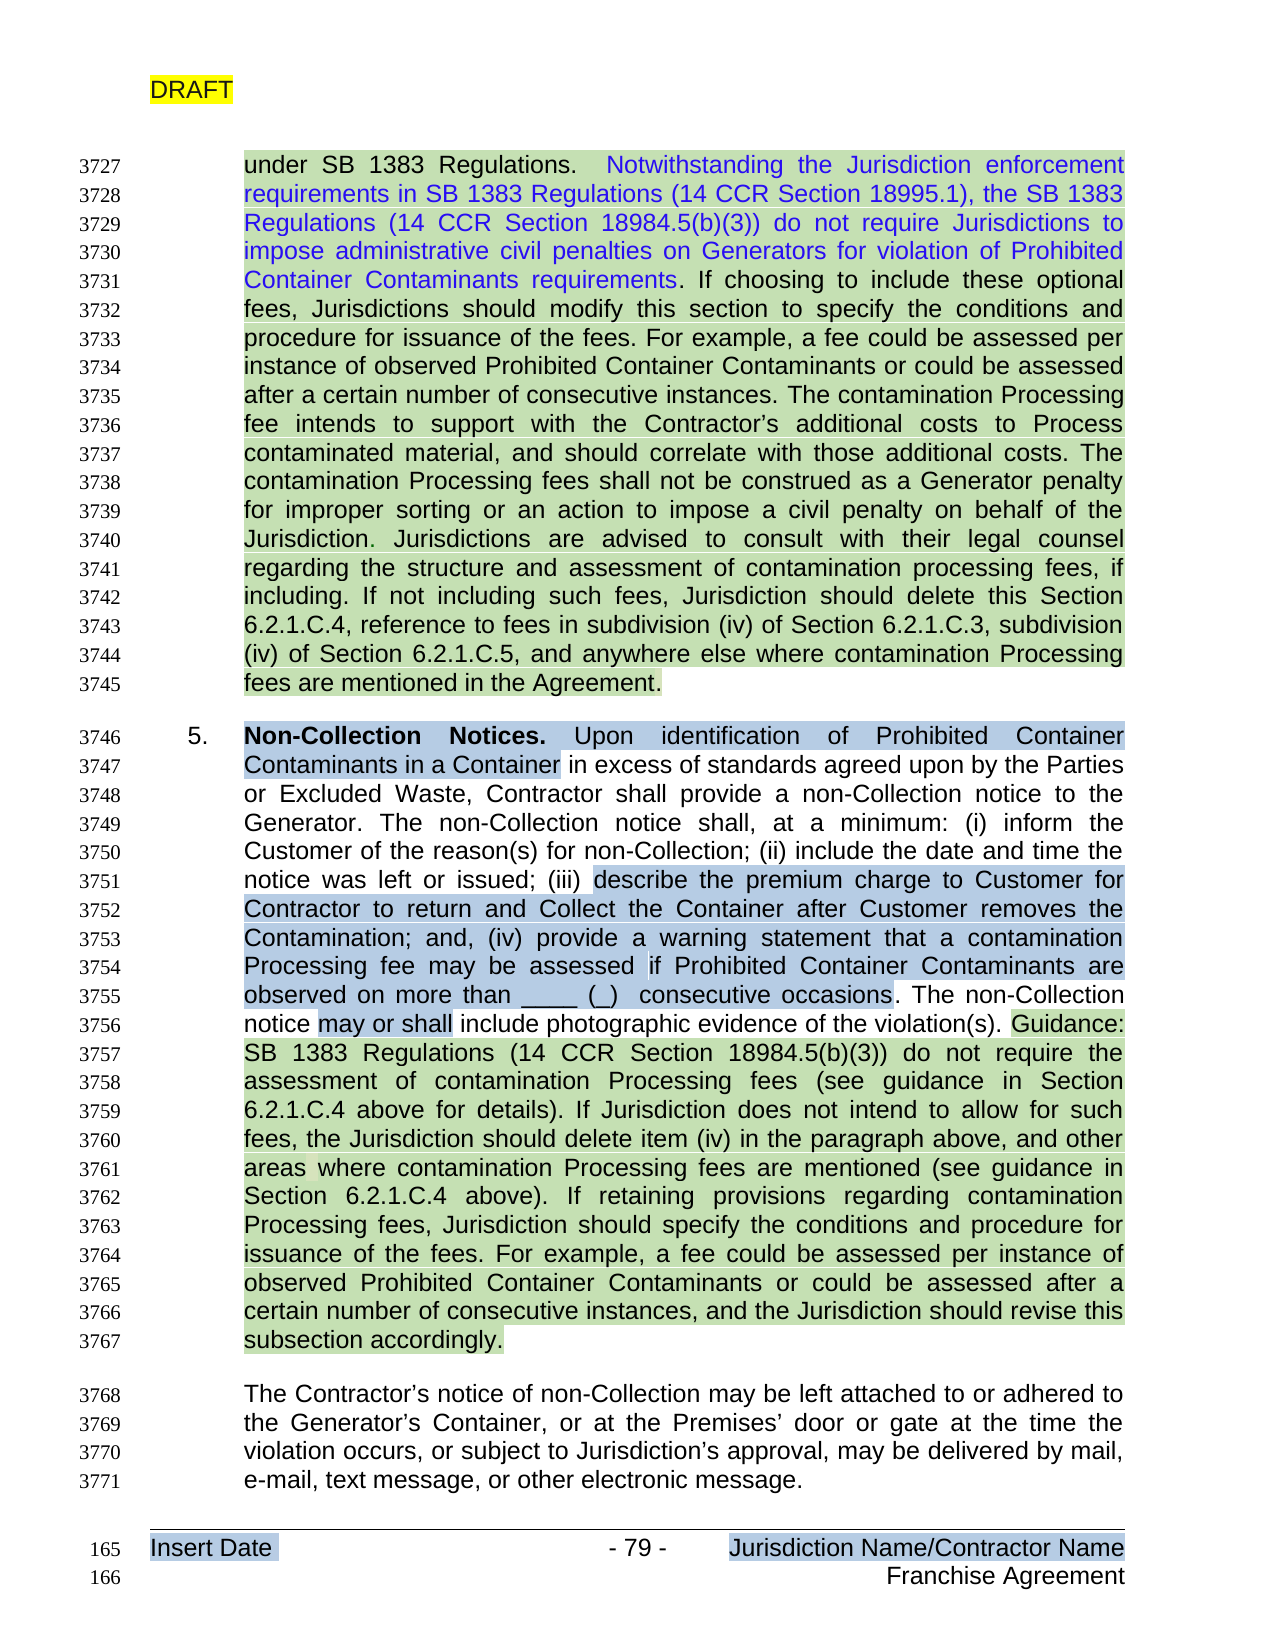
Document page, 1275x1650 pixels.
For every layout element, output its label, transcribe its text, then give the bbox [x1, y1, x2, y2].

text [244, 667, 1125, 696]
text The Contractor’s notice of non-Collection may be left attached to or adhered to the Generator’s Container, or at the Premises’ door or gate at the time the violation occurs, or subject to Jurisdiction’s approval, may be delivered by mail, e-mail, text message, or other electronic message. [244, 1379, 1125, 1494]
text 5. Non-Collection Notices. Upon identification of Prohibited Container Contaminants in a Container in excess of standards agreed upon by the Parties or Excluded Waste, Contractor shall provide a non-Collection notice to the Generator. The non-Collection notice shall, at a minimum: (i) inform the Customer of the reason(s) for non-Collection; (ii) include the date and time the notice was left or issued; (iii) describe the premium charge to Customer for Contractor to return and Collect the Container after Customer removes the Contamination; and, (iv) provide a warning statement that a contamination Processing fee may be assessed if Prohibited Container Contaminants are observed on more than ____ (_) consecutive occasions. The non-Collection notice may or shall include photographic evidence of the violation(s). Guidance: SB 1383 Regulations (14 CCR Section 18984.5(b)(3)) do not require the assessment of contamination Processing fees (see guidance in Section 6.2.1.C.4 above for details). If Jurisdiction does not intend to allow for such fees, the Jurisdiction should delete item (iv) in the paragraph above, and other areas where contamination Processing fees are mentioned (see guidance in Section 6.2.1.C.4 above). If retaining provisions regarding contamination Processing fees, Jurisdiction should specify the conditions and procedure for issuance of the fees. For example, a fee could be assessed per instance of observed Prohibited Container Contaminants or could be assessed after a certain number of consecutive instances, and the Jurisdiction should revise this subsection accordingly. [187, 721, 1125, 1354]
